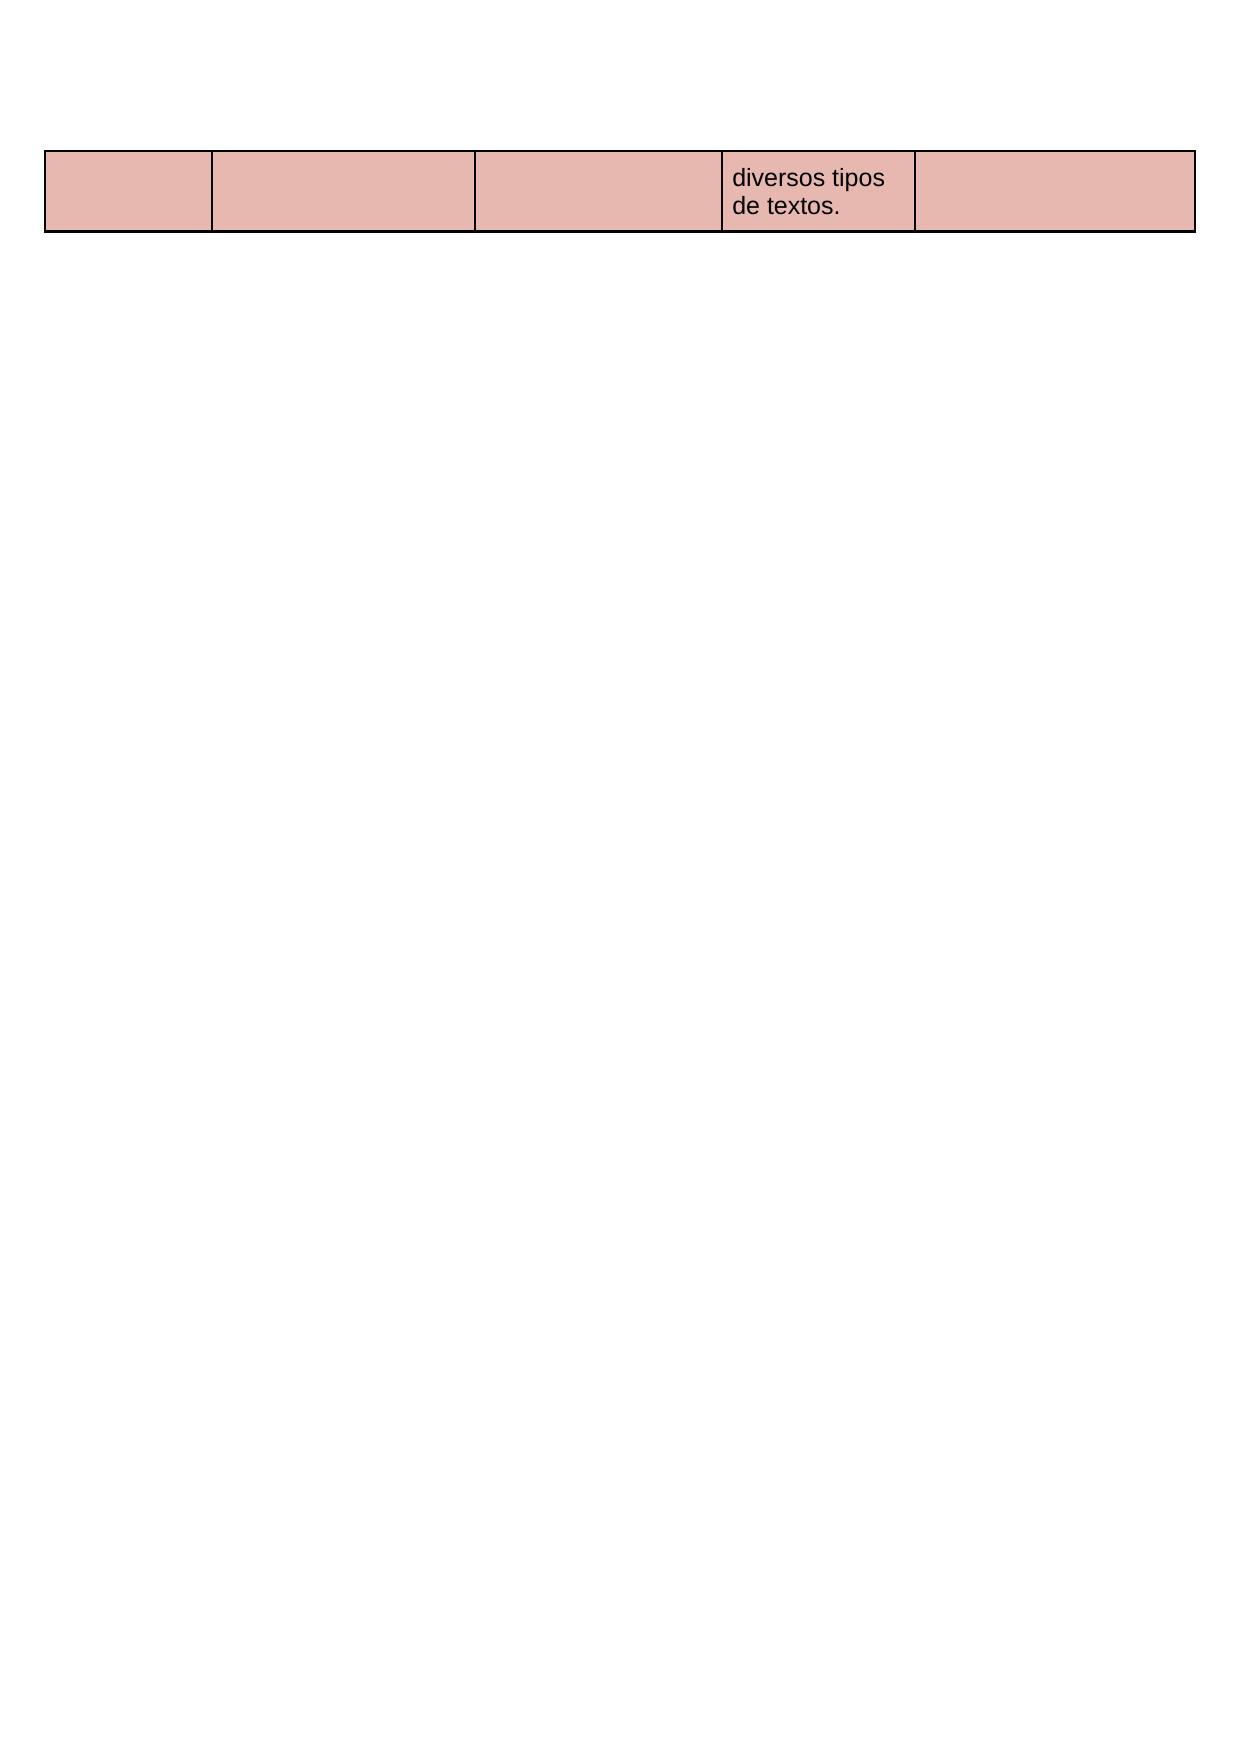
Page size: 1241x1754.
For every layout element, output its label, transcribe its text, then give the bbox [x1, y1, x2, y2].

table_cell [916, 152, 1194, 230]
table_cell 2017 [46, 152, 211, 230]
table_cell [723, 152, 914, 230]
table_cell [213, 152, 474, 230]
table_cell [476, 152, 721, 230]
